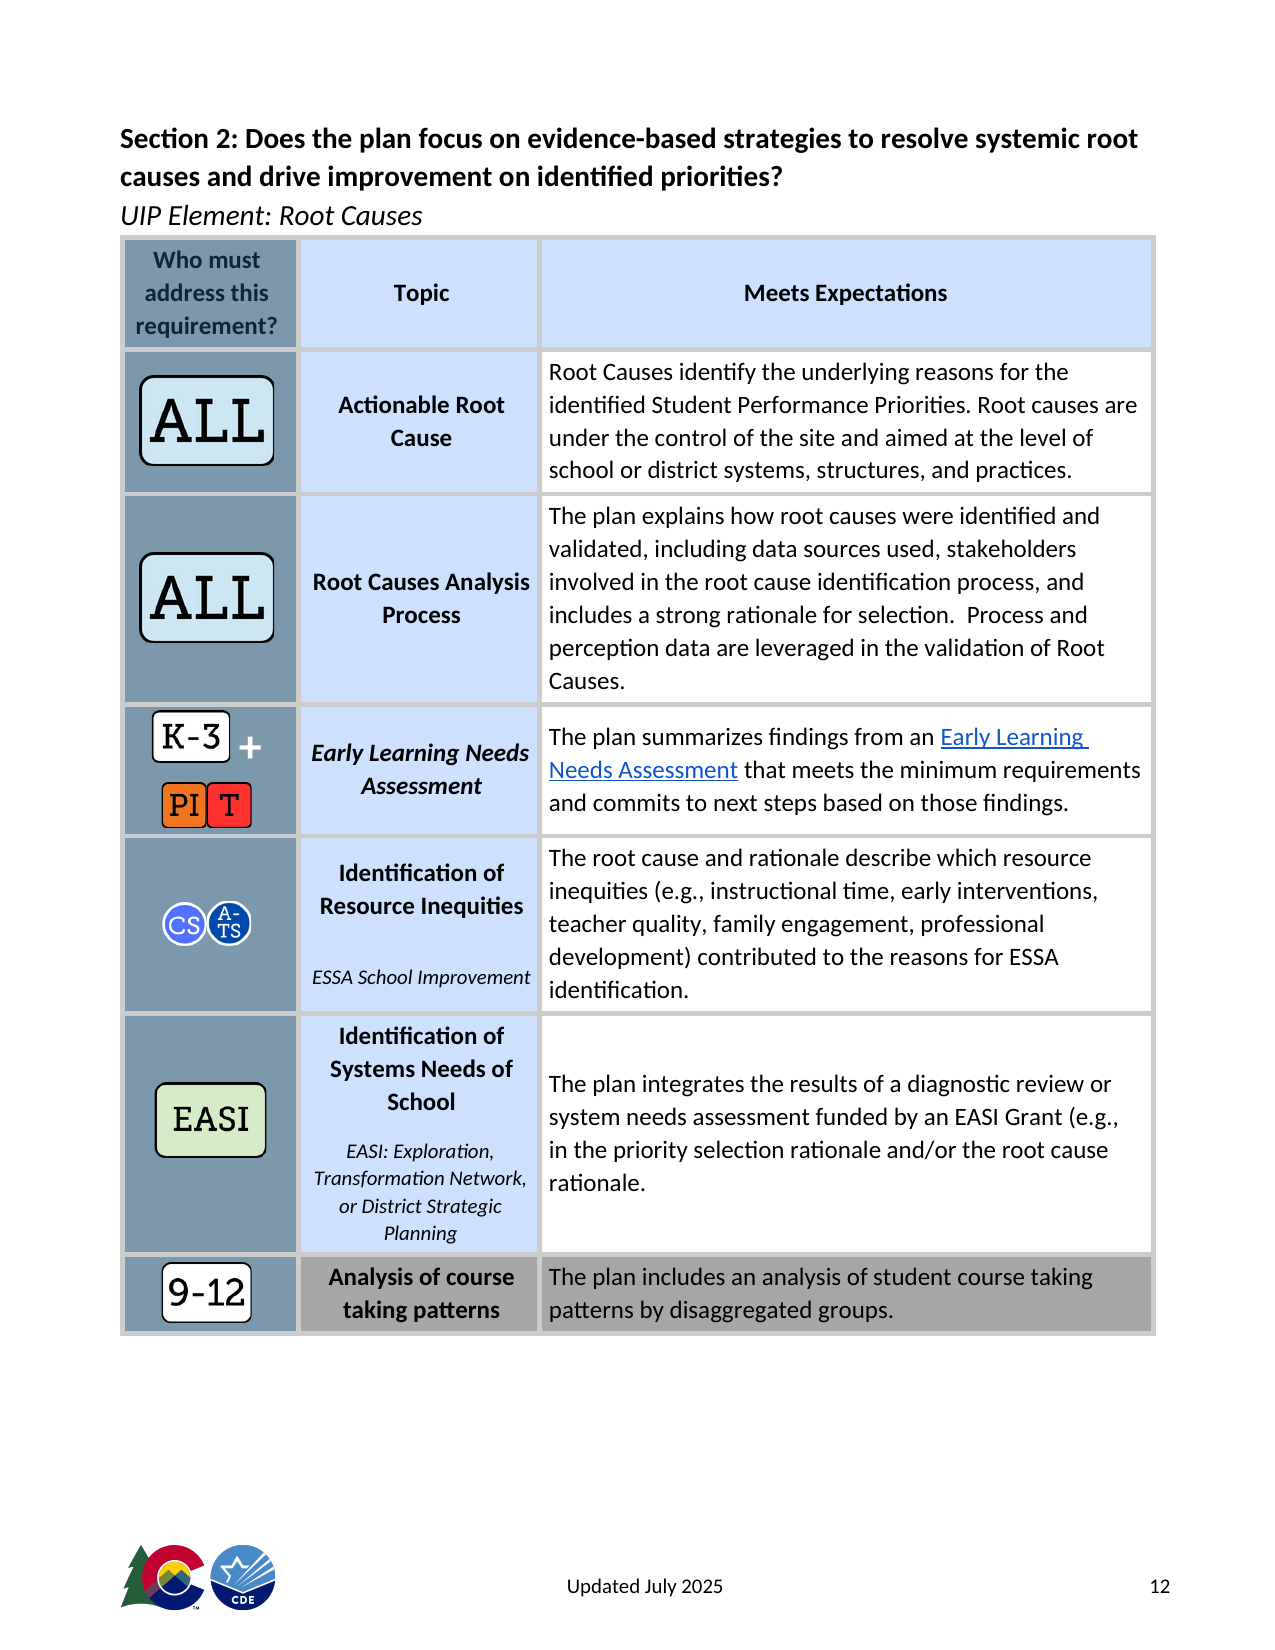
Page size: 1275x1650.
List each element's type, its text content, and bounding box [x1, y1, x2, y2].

picture [151, 710, 231, 763]
table_cell Identification of Resource Inequities ESSA School Improvement [301, 838, 537, 1011]
table_cell Root Causes identify the underlying reasons for the identified Student Performance Priorities. Root causes are under the control of the site and aimed at the level of school or district systems, structures, and practices. [542, 352, 1151, 492]
picture [154, 1082, 267, 1158]
table_header Meets Expectations [542, 240, 1151, 347]
table_cell Analysis of course taking patterns [301, 1257, 537, 1331]
table_cell [125, 838, 296, 1011]
picture [139, 552, 275, 643]
table_cell [125, 1016, 296, 1252]
picture [161, 1262, 252, 1323]
table_cell The plan summarizes findings from an Early Learning Needs Assessment that meets the minimum requirements and commits to next steps based on those findings. [542, 707, 1151, 834]
table_cell [125, 352, 296, 492]
table_cell The plan integrates the results of a diagnostic review or system needs assessment funded by an EASI Grant (e.g., in the priority selection rationale and/or the root cause rationale. [542, 1016, 1151, 1252]
table_cell The plan includes an analysis of student course taking patterns by disaggregated groups. [542, 1257, 1151, 1331]
picture [139, 375, 275, 466]
table_cell Root Causes Analysis Process [301, 496, 537, 702]
table_cell The plan explains how root causes were identified and validated, including data sources used, stakeholders involved in the root cause identification process, and includes a strong rationale for selection. Process and perception data are leveraged in the validation of Root Causes. [542, 496, 1151, 702]
subtitle UIP Element: Root Causes [120, 197, 1155, 232]
picture [161, 782, 252, 828]
table_header Who must address this requirement? [125, 240, 296, 347]
table_header Topic [301, 240, 537, 347]
table_cell [125, 1257, 296, 1331]
table_cell + [125, 707, 296, 834]
subtitle Section 2: Does the plan focus on evidence-based strategies to resolve systemic root causes and drive improvement on identified priorities? [120, 120, 1155, 194]
table_cell Actionable Root Cause [301, 352, 537, 492]
table_cell The root cause and rationale describe which resource inequities (e.g., instructional time, early interventions, teacher quality, family engagement, professional development) contributed to the reasons for ESSA identification. [542, 838, 1151, 1011]
picture [120, 1545, 276, 1611]
table_cell Identification of Systems Needs of School EASI: Exploration, Transformation Network, or District Strategic Planning [301, 1016, 537, 1252]
table_cell Early Learning Needs Assessment [301, 707, 537, 834]
table_cell [125, 496, 296, 702]
picture [162, 901, 252, 946]
